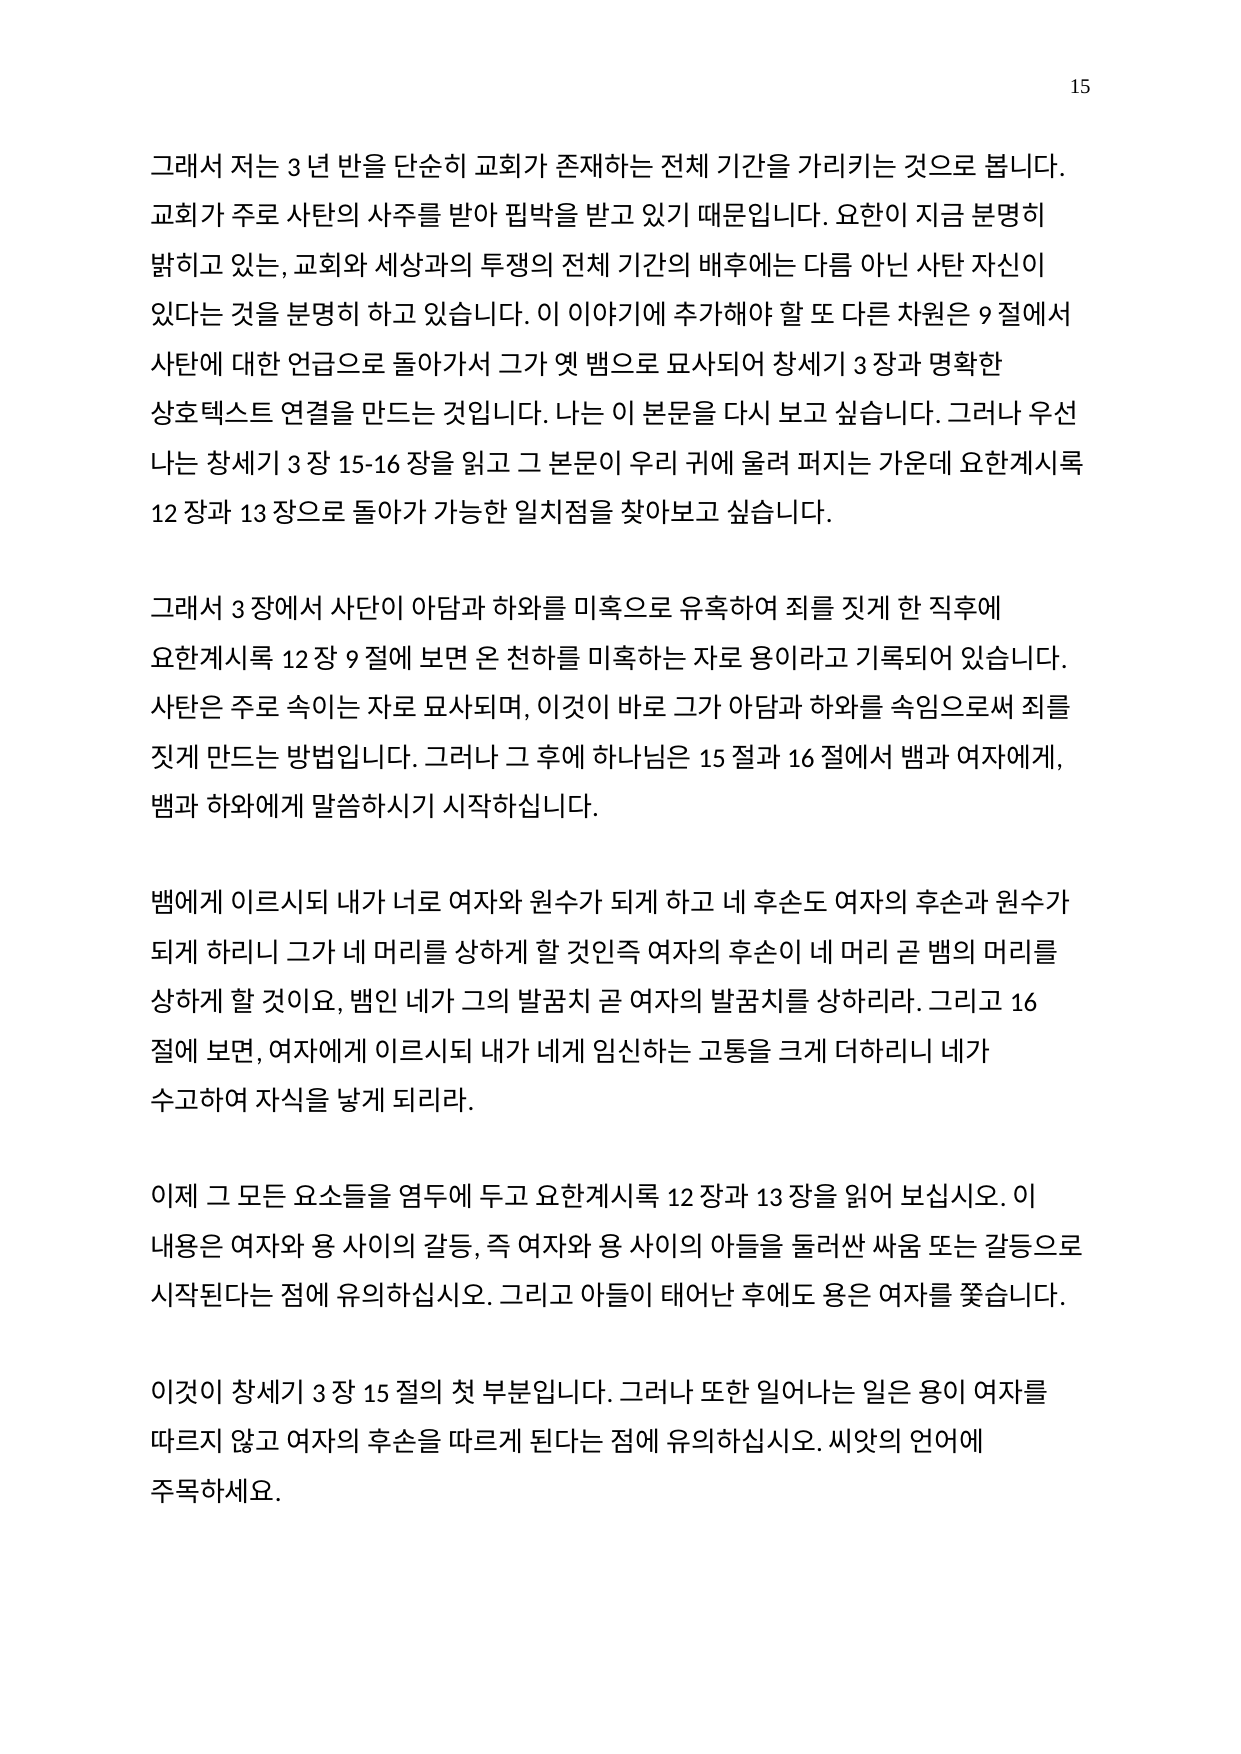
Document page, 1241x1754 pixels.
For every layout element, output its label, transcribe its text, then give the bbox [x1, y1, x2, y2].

text 이제 그 모든 요소들을 염두에 두고 요한계시록 12장과 13장을 읽어 보십시오. 이 내용은 여자와 용 사이의 갈등, 즉 여자와 용 사이의 아들을 둘러싼 싸움 또는 갈등으로 시작된다는 점에 유의하십시오. 그리고 아들이 태어난 후에도 용은 여자를 쫓습니다. [150, 1181, 1090, 1313]
text 그래서 저는 3년 반을 단순히 교회가 존재하는 전체 기간을 가리키는 것으로 봅니다. 교회가 주로 사탄의 사주를 받아 핍박을 받고 있기 때문입니다. 요한이 지금 분명히 밝히고 있는, 교회와 세상과의 투쟁의 전체 기간의 배후에는 다름 아닌 사탄 자신이 있다는 것을 분명히 하고 있습니다. 이 이야기에 추가해야 할 또 다른 차원은 9절에서 사탄에 대한 언급으로 돌아가서 그가 옛 뱀으로 묘사되어 창세기 3장과 명확한 상호텍스트 연결을 만드는 것입니다. 나는 이 본문을 다시 보고 싶습니다. 그러나 우선 나는 창세기 3장 15-16장을 읽고 그 본문이 우리 귀에 울려 퍼지는 가운데 요한계시록 12장과 13장으로 돌아가 가능한 일치점을 찾아보고 싶습니다. [150, 150, 1090, 529]
text 그래서 3장에서 사단이 아담과 하와를 미혹으로 유혹하여 죄를 짓게 한 직후에 요한계시록 12장 9절에 보면 온 천하를 미혹하는 자로 용이라고 기록되어 있습니다. 사탄은 주로 속이는 자로 묘사되며, 이것이 바로 그가 아담과 하와를 속임으로써 죄를 짓게 만드는 방법입니다. 그러나 그 후에 하나님은 15절과 16절에서 뱀과 여자에게, 뱀과 하와에게 말씀하시기 시작하십니다. [150, 592, 1090, 823]
text 이것이 창세기 3장 15절의 첫 부분입니다. 그러나 또한 일어나는 일은 용이 여자를 따르지 않고 여자의 후손을 따르게 된다는 점에 유의하십시오. 씨앗의 언어에 주목하세요. [150, 1376, 1090, 1508]
text 뱀에게 이르시되 내가 너로 여자와 원수가 되게 하고 네 후손도 여자의 후손과 원수가 되게 하리니 그가 네 머리를 상하게 할 것인즉 여자의 후손이 네 머리 곧 뱀의 머리를 상하게 할 것이요, 뱀인 네가 그의 발꿈치 곧 여자의 발꿈치를 상하리라. 그리고 16절에 보면, 여자에게 이르시되 내가 네게 임신하는 고통을 크게 더하리니 네가 수고하여 자식을 낳게 되리라. [150, 887, 1090, 1117]
